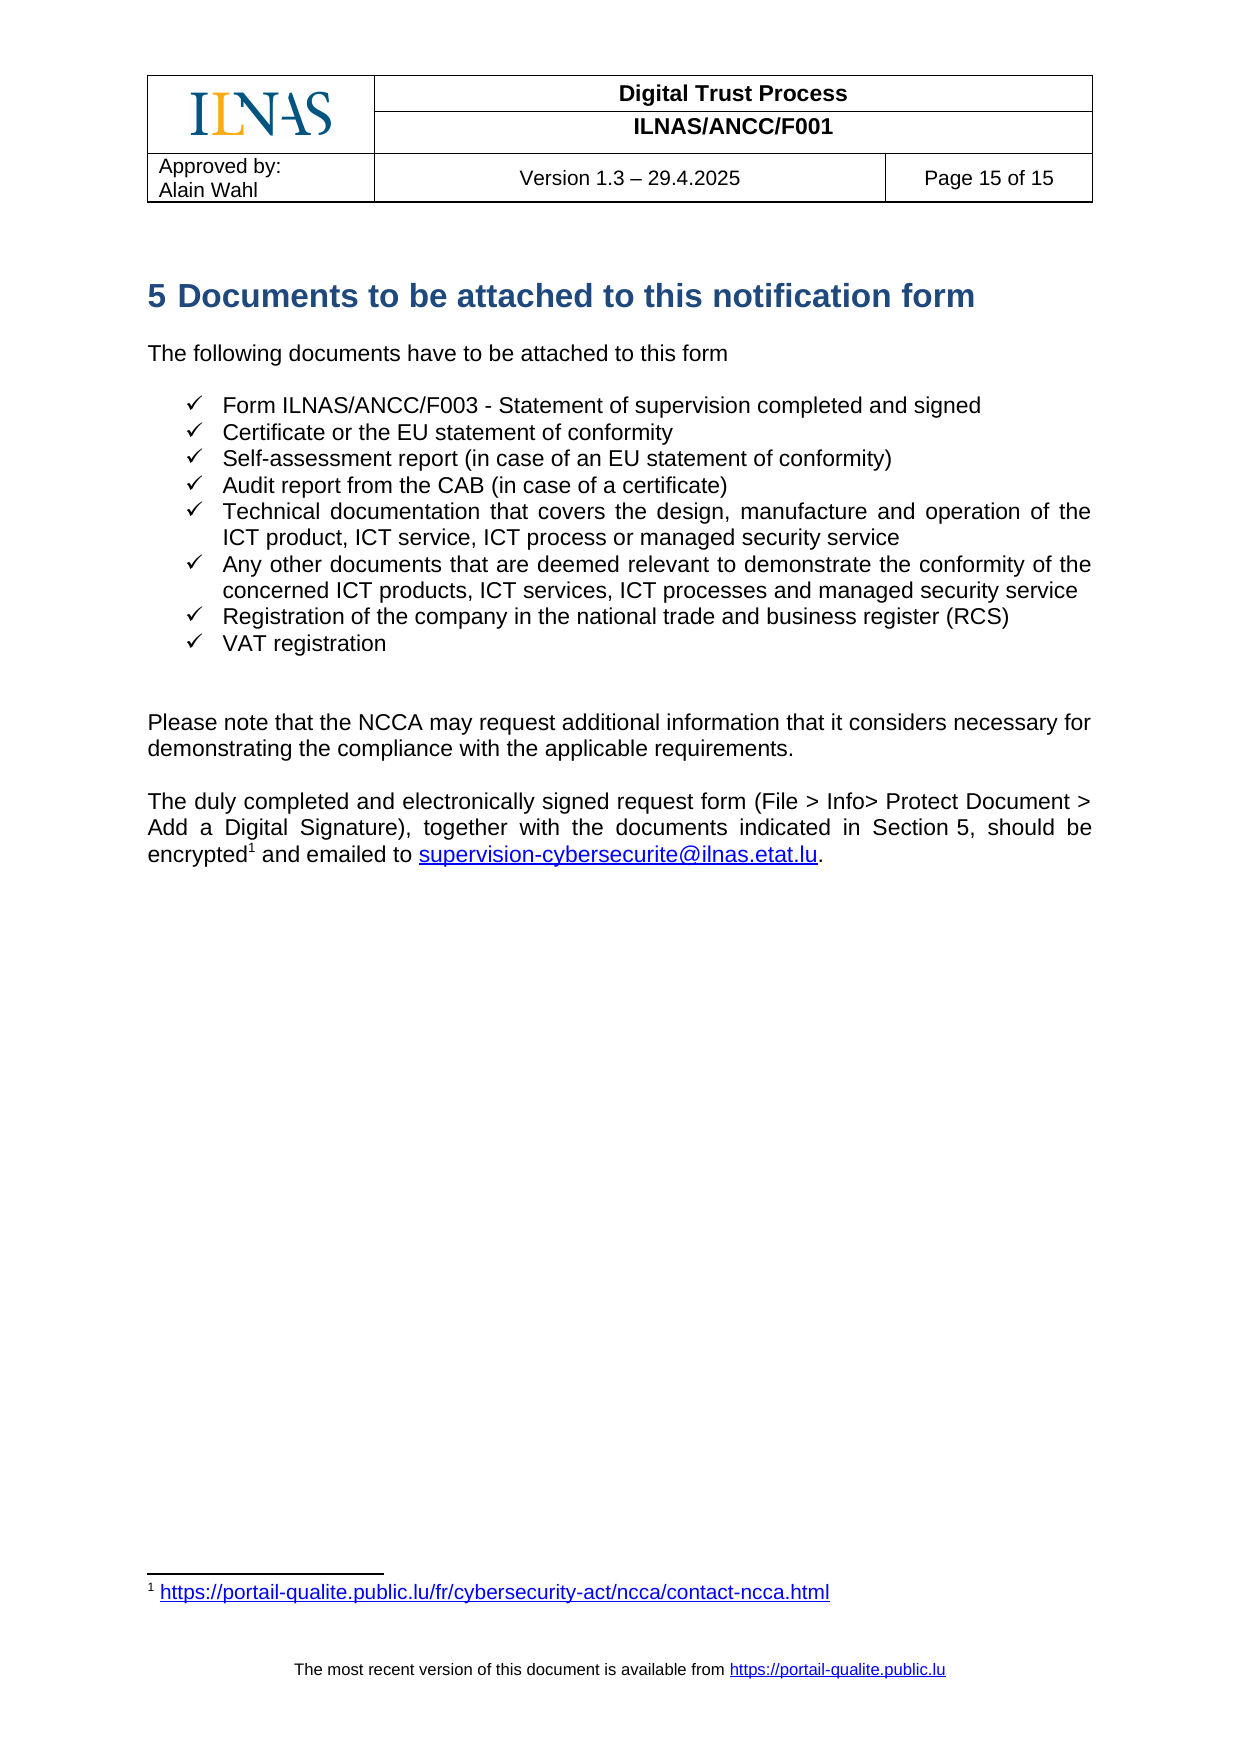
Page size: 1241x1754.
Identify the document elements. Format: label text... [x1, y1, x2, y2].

list Certificate or the EU statement of conformity [185, 419, 1092, 445]
list Self-assessment report (in case of an EU statement of conformity) [185, 445, 1092, 472]
text The duly completed and electronically signed request form (File > Info> Protect Document > Add a Digital Signature), together with the documents indicated in Section 5, should be encrypted and emailed to supervision-cybersecurite@ilnas.etat.lu. [147, 788, 1092, 867]
list Audit report from the CAB (in case of a certificate) [185, 472, 1092, 498]
text Please note that the NCCA may request additional information that it considers necessary for demonstrating the compliance with the applicable requirements. [147, 709, 1092, 761]
subtitle Documents to be attached to this notification form [147, 276, 1092, 315]
list Registration of the company in the national trade and business register (RCS) [185, 603, 1092, 630]
picture [185, 90, 336, 138]
list Form ILNAS/ANCC/F003 - Statement of supervision completed and signed [185, 392, 1092, 419]
list Technical documentation that covers the design, manufacture and operation of the ICT product, ICT service, ICT process or managed security service [185, 498, 1092, 551]
text The following documents have to be attached to this form [147, 340, 1092, 366]
list Any other documents that are deemed relevant to demonstrate the conformity of the concerned ICT products, ICT services, ICT processes and managed security service [185, 551, 1092, 603]
list VAT registration [185, 630, 1092, 656]
